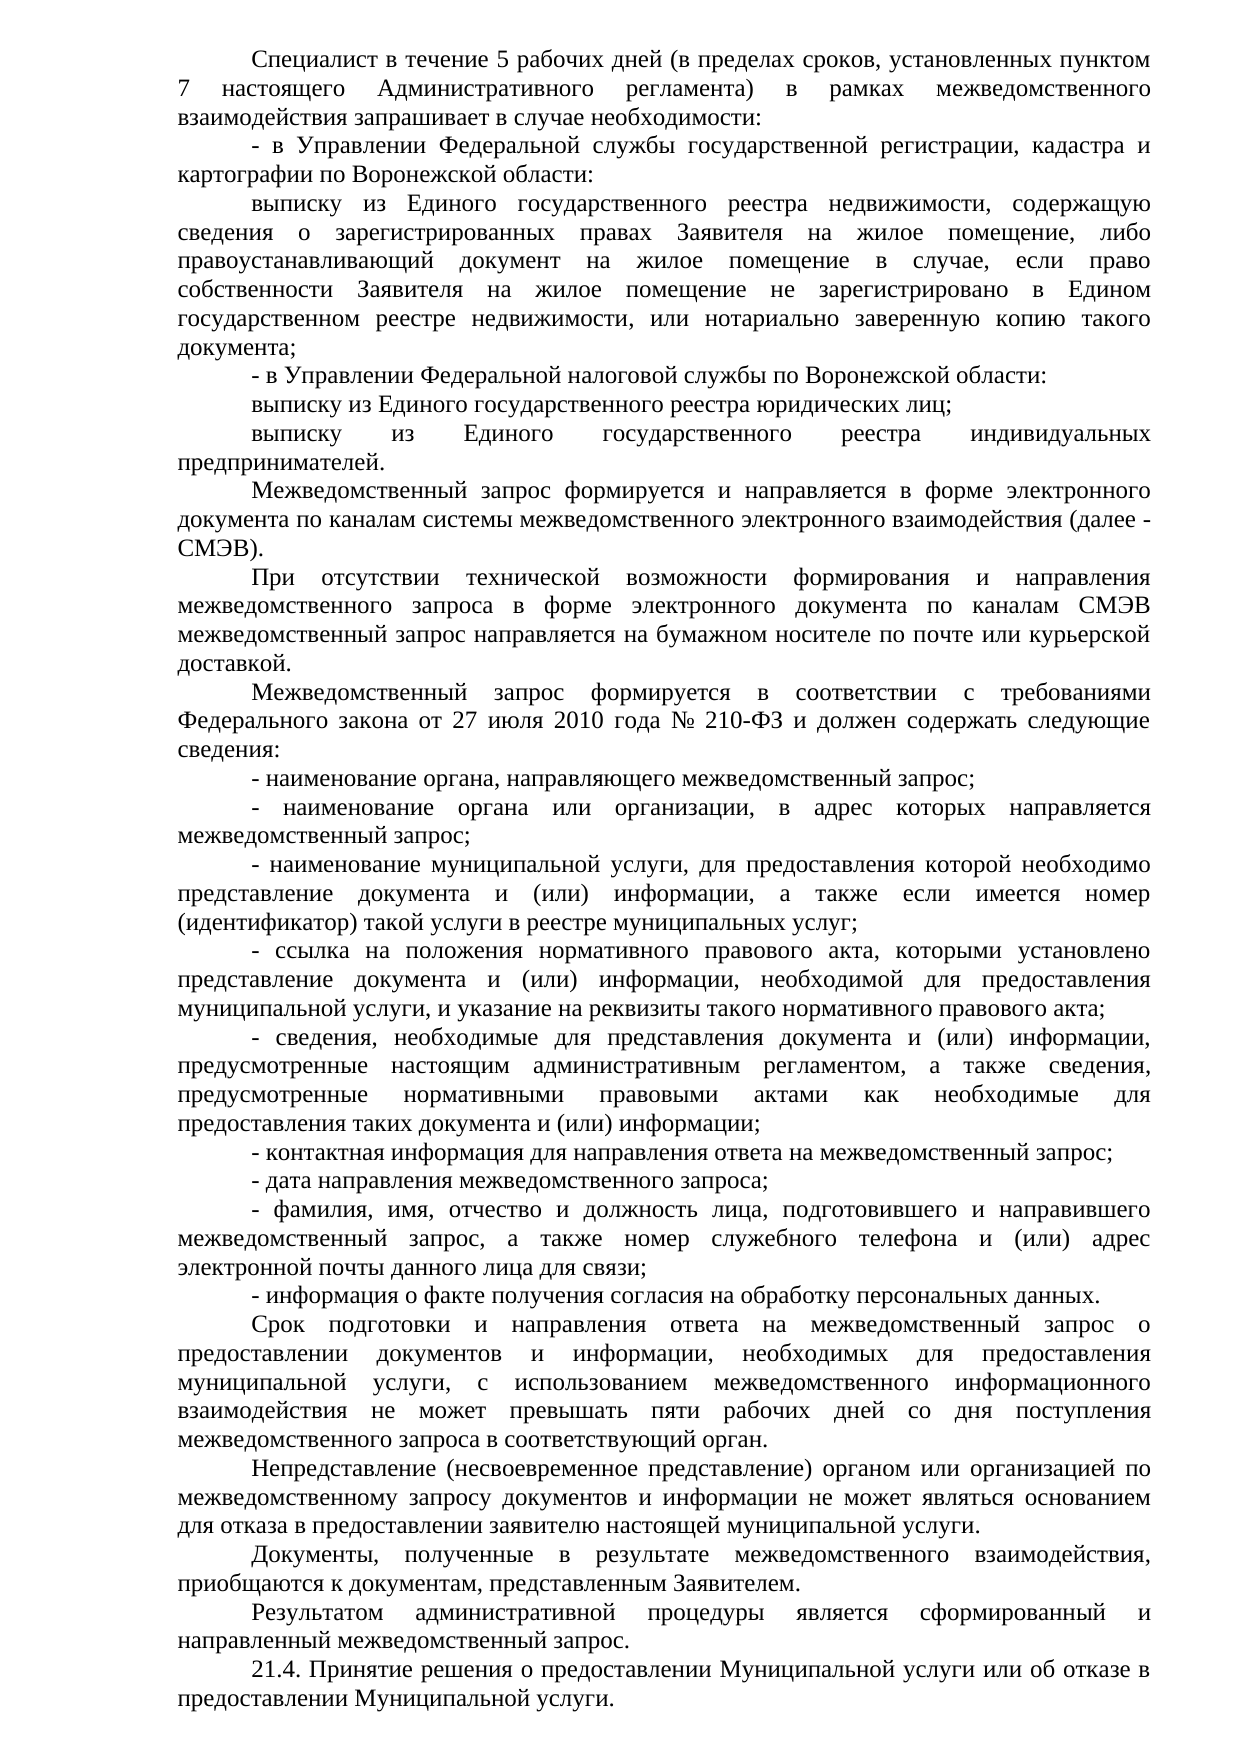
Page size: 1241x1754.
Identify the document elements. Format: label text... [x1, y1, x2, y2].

text При отсутствии технической возможности формирования и направления межведомственного запроса в форме электронного документа по каналам СМЭВ межведомственный запрос направляется на бумажном носителе по почте или курьерской доставкой. [177, 562, 1152, 677]
text выписку из Единого государственного реестра юридических лиц; [177, 389, 1152, 418]
text Специалист в течение 5 рабочих дней (в пределах сроков, установленных пунктом 7 настоящего Административного регламента) в рамках межведомственного взаимодействия запрашивает в случае необходимости: [177, 44, 1152, 131]
text Межведомственный запрос формируется и направляется в форме электронного документа по каналам системы межведомственного электронного взаимодействия (далее - СМЭВ). [177, 476, 1152, 562]
text Межведомственный запрос формируется в соответствии с требованиями Федерального закона от 27 июля 2010 года № 210-ФЗ и должен содержать следующие сведения: [177, 677, 1152, 763]
text Результатом административной процедуры является сформированный и направленный межведомственный запрос. [177, 1597, 1152, 1654]
text - сведения, необходимые для представления документа и (или) информации, предусмотренные настоящим административным регламентом, а также сведения, предусмотренные нормативными правовыми актами как необходимые для предоставления таких документа и (или) информации; [177, 1022, 1152, 1137]
text - наименование муниципальной услуги, для предоставления которой необходимо представление документа и (или) информации, а также если имеется номер (идентификатор) такой услуги в реестре муниципальных услуг; [177, 849, 1152, 936]
text 21.4. Принятие решения о предоставлении Муниципальной услуги или об отказе в предоставлении Муниципальной услуги. [177, 1654, 1152, 1712]
text - фамилия, имя, отчество и должность лица, подготовившего и направившего межведомственный запрос, а также номер служебного телефона и (или) адрес электронной почты данного лица для связи; [177, 1194, 1152, 1281]
text выписку из Единого государственного реестра индивидуальных предпринимателей. [177, 418, 1152, 476]
text - информация о факте получения согласия на обработку персональных данных. [177, 1281, 1152, 1309]
text Документы, полученные в результате межведомственного взаимодействия, приобщаются к документам, представленным Заявителем. [177, 1539, 1152, 1597]
text выписку из Единого государственного реестра недвижимости, содержащую сведения о зарегистрированных правах Заявителя на жилое помещение, либо правоустанавливающий документ на жилое помещение в случае, если право собственности Заявителя на жилое помещение не зарегистрировано в Едином государственном реестре недвижимости, или нотариально заверенную копию такого документа; [177, 188, 1152, 361]
text - ссылка на положения нормативного правового акта, которыми установлено представление документа и (или) информации, необходимой для предоставления муниципальной услуги, и указание на реквизиты такого нормативного правового акта; [177, 936, 1152, 1022]
text - в Управлении Федеральной службы государственной регистрации, кадастра и картографии по Воронежской области: [177, 131, 1152, 188]
text - наименование органа или организации, в адрес которых направляется межведомственный запрос; [177, 792, 1152, 849]
text - дата направления межведомственного запроса; [177, 1166, 1152, 1194]
text - в Управлении Федеральной налоговой службы по Воронежской области: [177, 361, 1152, 389]
text - контактная информация для направления ответа на межведомственный запрос; [177, 1137, 1152, 1166]
text Срок подготовки и направления ответа на межведомственный запрос о предоставлении документов и информации, необходимых для предоставления муниципальной услуги, с использованием межведомственного информационного взаимодействия не может превышать пяти рабочих дней со дня поступления межведомственного запроса в соответствующий орган. [177, 1309, 1152, 1453]
text - наименование органа, направляющего межведомственный запрос; [177, 763, 1152, 792]
text Непредставление (несвоевременное представление) органом или организацией по межведомственному запросу документов и информации не может являться основанием для отказа в предоставлении заявителю настоящей муниципальной услуги. [177, 1453, 1152, 1539]
